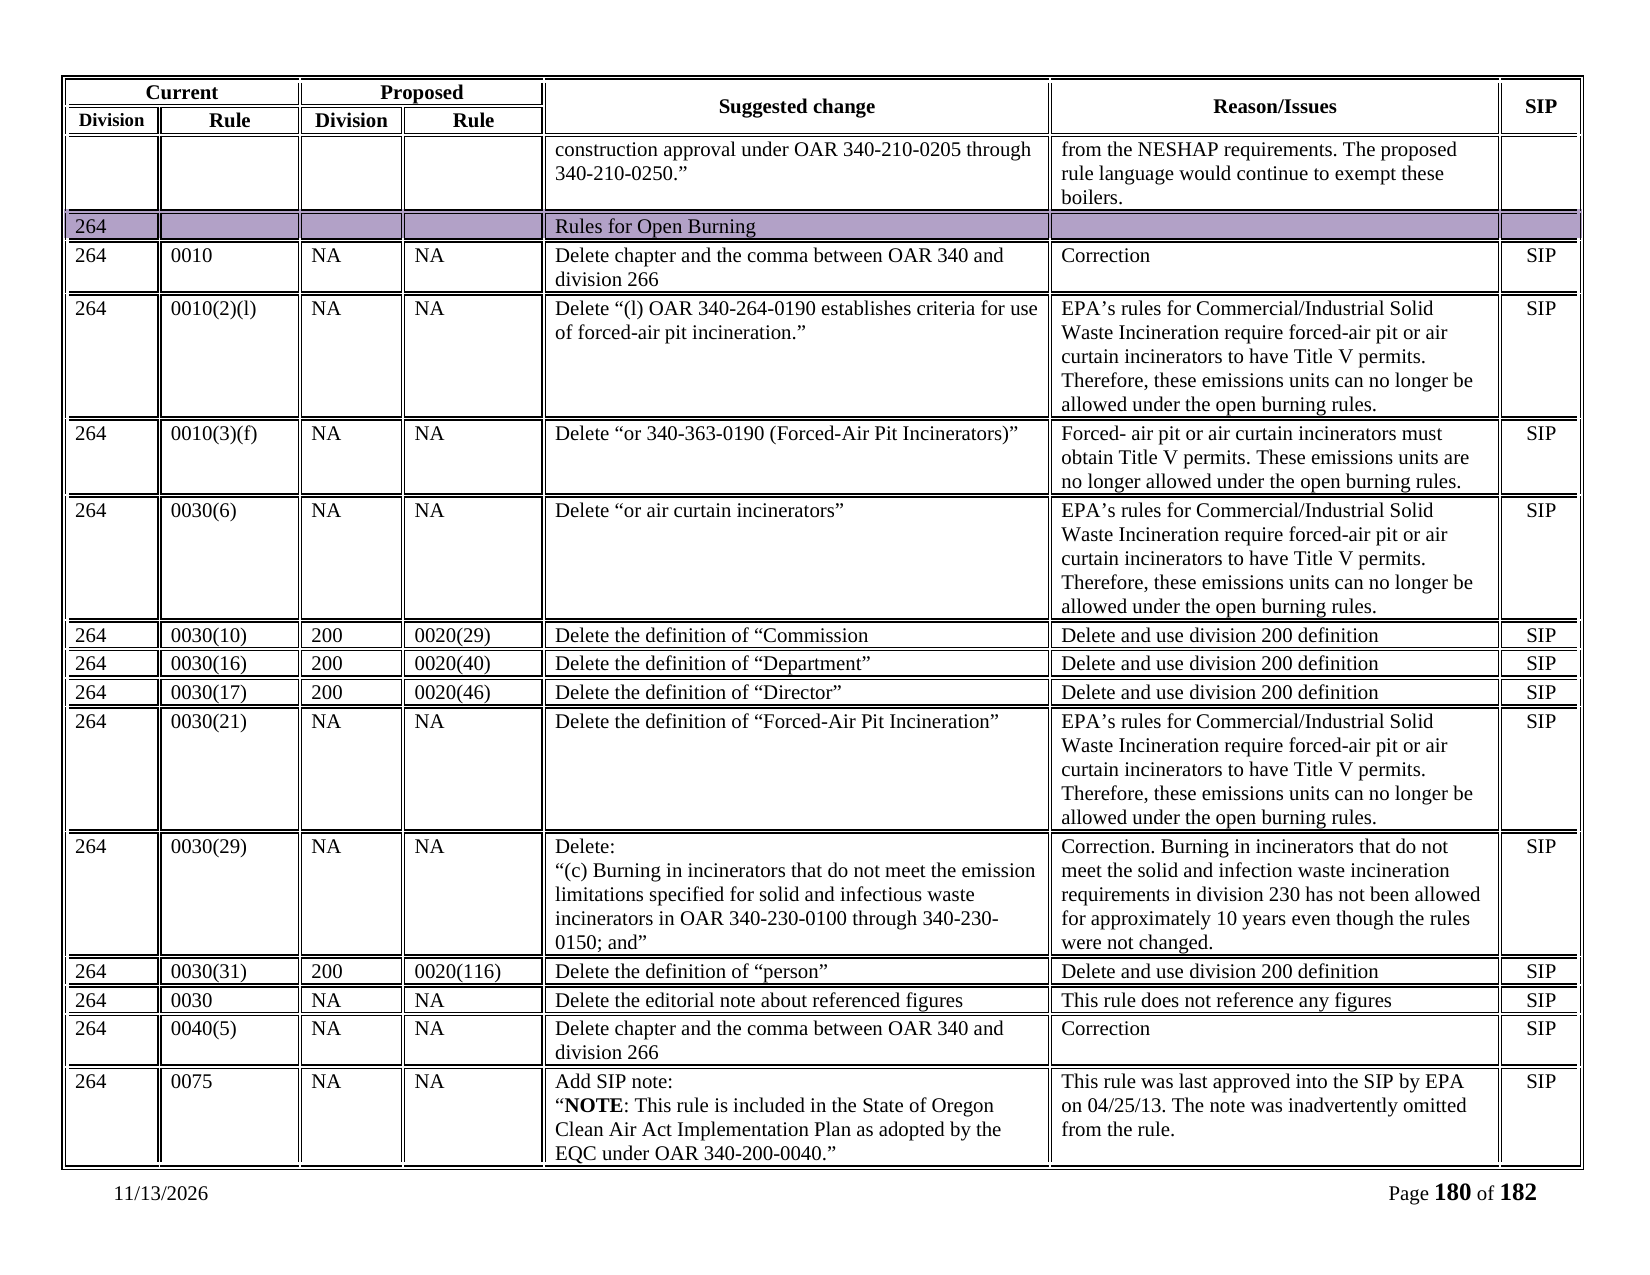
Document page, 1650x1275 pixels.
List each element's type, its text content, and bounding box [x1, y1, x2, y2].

table_cell Rule [405, 108, 541, 132]
table_header Proposed [300, 77, 544, 104]
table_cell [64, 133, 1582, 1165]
table_cell Division [64, 104, 159, 132]
table_header Suggested change [544, 77, 1050, 132]
table_header Reason/Issues [1050, 77, 1500, 132]
table_cell Division [302, 108, 401, 132]
table_header Current [64, 77, 300, 104]
table_header SIP [1500, 79, 1580, 132]
table_cell Rule [162, 108, 298, 132]
